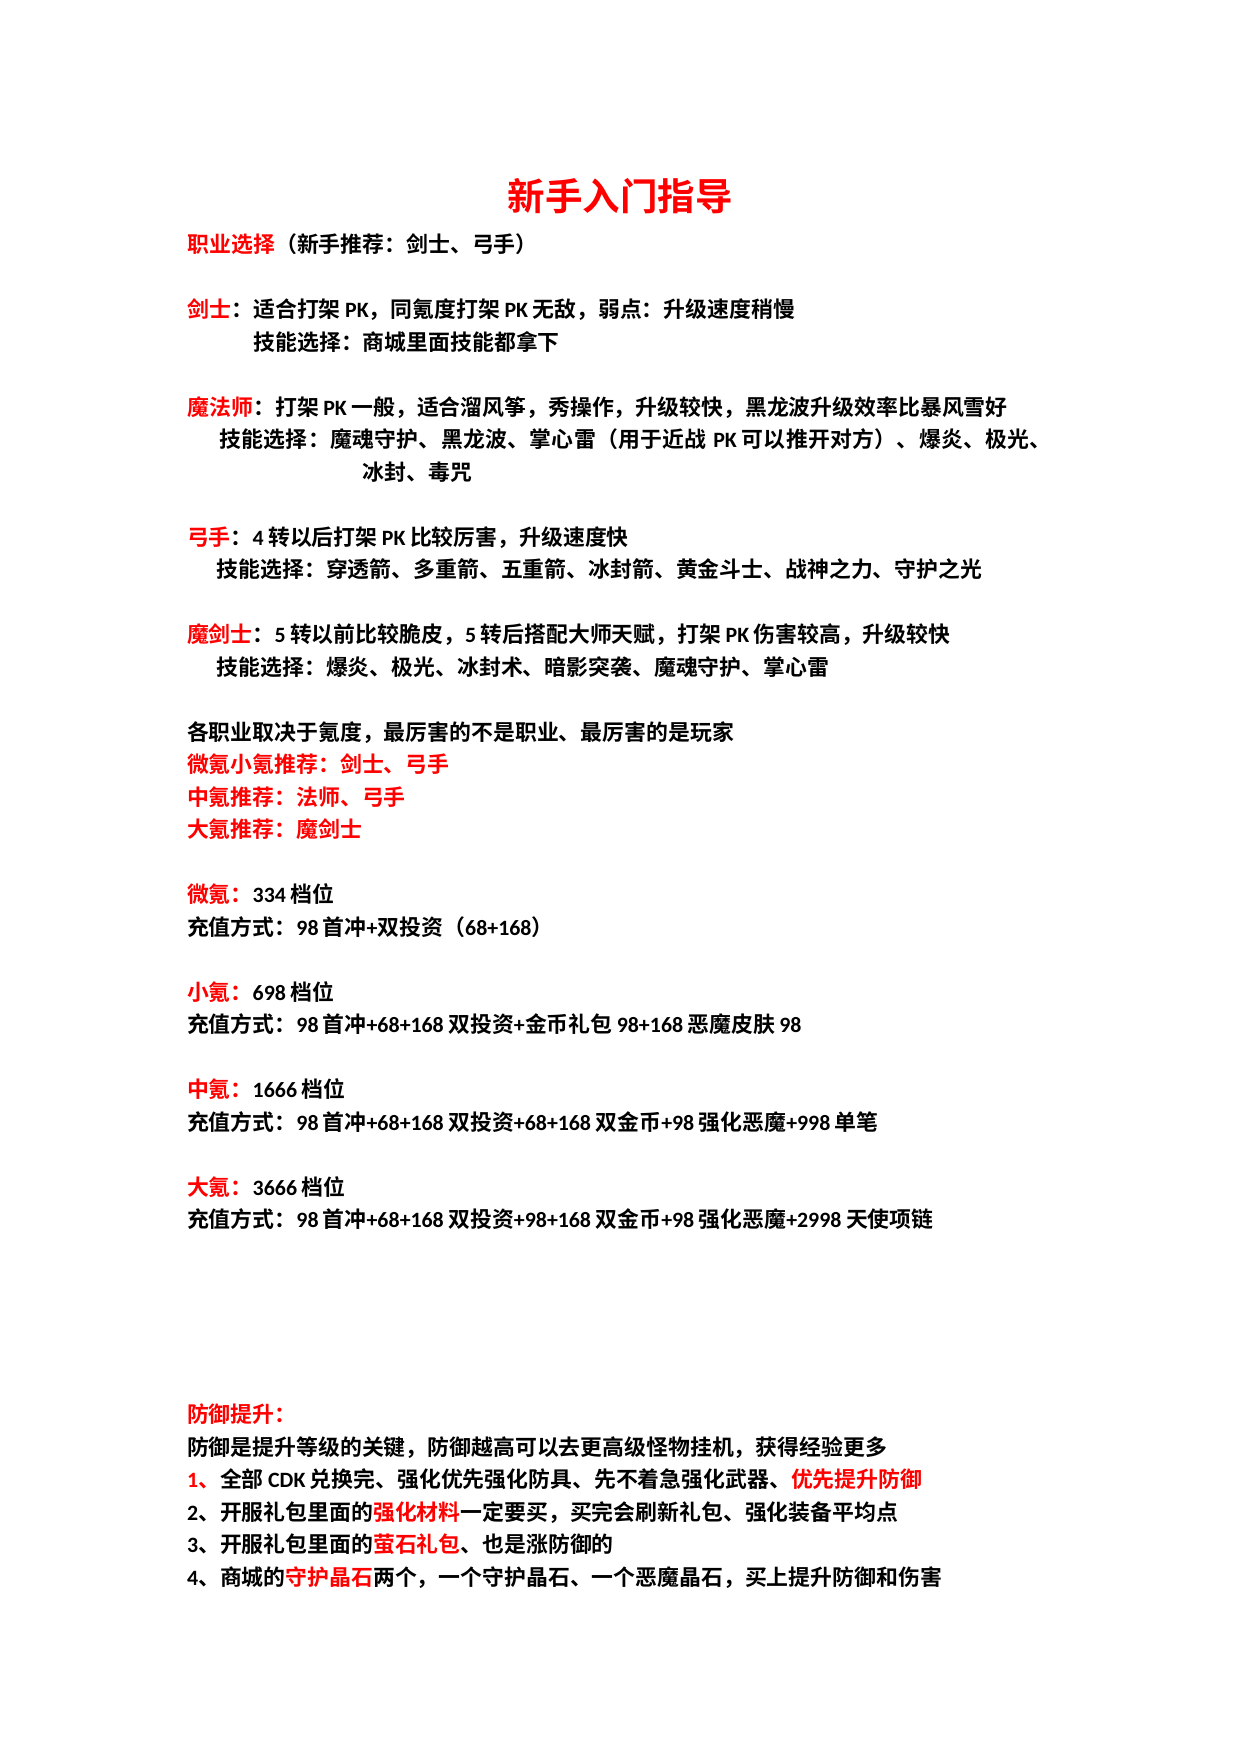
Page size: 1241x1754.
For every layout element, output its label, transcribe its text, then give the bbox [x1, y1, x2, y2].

list 开服礼包里面的强化材料一定要买，买完会刷新礼包、强化装备平均点 [187, 1494, 1053, 1527]
text 大氪：3666档位 [187, 1169, 1053, 1202]
text 职业选择（新手推荐：剑士、弓手） [187, 227, 1053, 259]
list 全部CDK兑换完、强化优先强化防具、先不着急强化武器、优先提升防御 [187, 1462, 1053, 1494]
text 充值方式：98首冲+双投资（68+168） [187, 909, 1053, 942]
text 中氪：1666档位 [187, 1072, 1053, 1104]
text 剑士：适合打架PK，同氪度打架PK无敌，弱点：升级速度稍慢 [187, 292, 1053, 324]
text 中氪推荐：法师、弓手 [187, 779, 1053, 812]
text 技能选择：商城里面技能都拿下 [187, 324, 1053, 357]
text 防御提升： [187, 1397, 1053, 1429]
text 新手入门指导 [187, 162, 1053, 227]
text 技能选择：魔魂守护、黑龙波、掌心雷（用于近战PK可以推开对方）、爆炎、极光、冰封、毒咒 [187, 422, 1053, 487]
text 充值方式：98首冲+68+168双投资+金币礼包98+168恶魔皮肤98 [187, 1007, 1053, 1039]
list 开服礼包里面的萤石礼包、也是涨防御的 [187, 1527, 1053, 1559]
list 商城的守护晶石两个，一个守护晶石、一个恶魔晶石，买上提升防御和伤害 [187, 1559, 1053, 1592]
text 充值方式：98首冲+68+168双投资+98+168双金币+98强化恶魔+2998天使项链 [187, 1202, 1053, 1234]
text 魔剑士：5转以前比较脆皮，5转后搭配大师天赋，打架PK伤害较高，升级较快 [187, 617, 1053, 649]
text 小氪：698档位 [187, 974, 1053, 1007]
text 各职业取决于氪度，最厉害的不是职业、最厉害的是玩家 [187, 714, 1053, 747]
text 技能选择：爆炎、极光、冰封术、暗影突袭、魔魂守护、掌心雷 [187, 649, 1053, 682]
text 微氪小氪推荐：剑士、弓手 [187, 747, 1053, 779]
text 弓手：4转以后打架PK比较厉害，升级速度快 [187, 519, 1053, 552]
text 大氪推荐：魔剑士 [187, 812, 1053, 844]
text 微氪：334档位 [187, 877, 1053, 909]
text 充值方式：98首冲+68+168双投资+68+168双金币+98强化恶魔+998单笔 [187, 1104, 1053, 1137]
text 魔法师：打架PK一般，适合溜风筝，秀操作，升级较快，黑龙波升级效率比暴风雪好 [187, 389, 1053, 422]
text 技能选择：穿透箭、多重箭、五重箭、冰封箭、黄金斗士、战神之力、守护之光 [187, 552, 1053, 584]
text 防御是提升等级的关键，防御越高可以去更高级怪物挂机，获得经验更多 [187, 1429, 1053, 1462]
